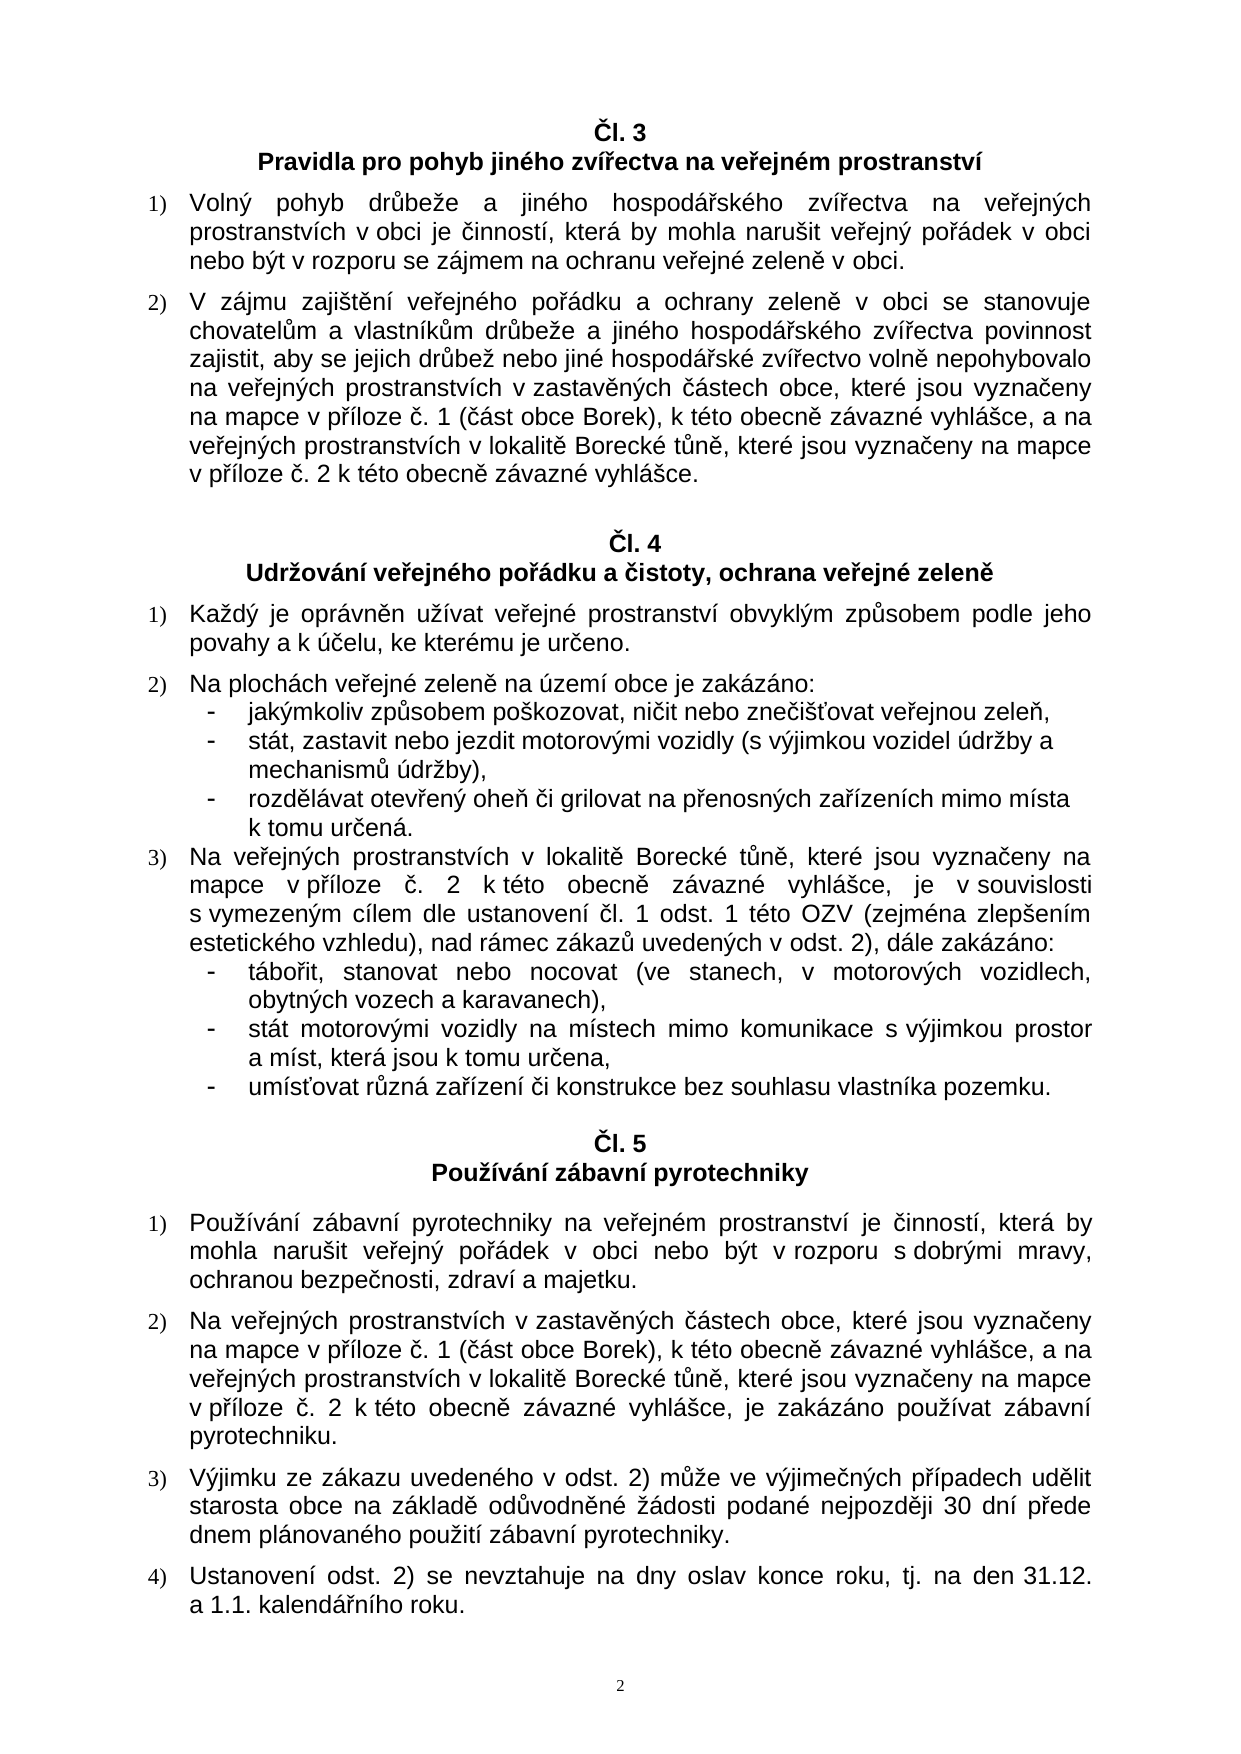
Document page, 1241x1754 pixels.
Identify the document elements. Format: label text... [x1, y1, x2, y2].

list V zájmu zajištění veřejného pořádku a ochrany zeleně v obci se stanovuje chovatelům a vlastníkům drůbeže a jiného hospodářského zvířectva povinnost zajistit, aby se jejich drůbež nebo jiné hospodářské zvířectvo volně nepohybovalo na veřejných prostranstvích v zastavěných částech obce, které jsou vyznačeny na mapce v příloze č. 1 (část obce Borek), k této obecně závazné vyhlášce, a na veřejných prostranstvích v lokalitě Borecké tůně, které jsou vyznačeny na mapce v příloze č. 2 k této obecně závazné vyhlášce. [148, 287, 1092, 488]
list tábořit, stanovat nebo nocovat (ve stanech, v motorových vozidlech, obytných vozech a karavanech), [207, 956, 1092, 1014]
list rozdělávat otevřený oheň či grilovat na přenosných zařízeních mimo místa k tomu určená. [207, 784, 1092, 841]
text Čl. 5 [148, 1129, 1092, 1158]
list Ustanovení odst. 2) se nevztahuje na dny oslav konce roku, tj. na den 31.12. a 1.1. kalendářního roku. [148, 1561, 1092, 1619]
list Na veřejných prostranstvích v zastavěných částech obce, které jsou vyznačeny na mapce v příloze č. 1 (část obce Borek), k této obecně závazné vyhlášce, a na veřejných prostranstvích v lokalitě Borecké tůně, které jsou vyznačeny na mapce v příloze č. 2 k této obecně závazné vyhlášce, je zakázáno používat zábavní pyrotechniku. [148, 1306, 1092, 1450]
list Každý je oprávněn užívat veřejné prostranství obvyklým způsobem podle jeho povahy a k účelu, ke kterému je určeno. [148, 599, 1092, 657]
list stát motorovými vozidly na místech mimo komunikace s výjimkou prostor a míst, která jsou k tomu určena, [207, 1014, 1092, 1072]
text Používání zábavní pyrotechniky [148, 1158, 1092, 1187]
text Udržování veřejného pořádku a čistoty, ochrana veřejné zeleně [148, 558, 1092, 587]
list Výjimku ze zákazu uvedeného v odst. 2) může ve výjimečných případech udělit starosta obce na základě odůvodněné žádosti podané nejpozději 30 dní přede dnem plánovaného použití zábavní pyrotechniky. [148, 1463, 1092, 1549]
list Na veřejných prostranstvích v lokalitě Borecké tůně, které jsou vyznačeny na mapce v příloze č. 2 k této obecně závazné vyhlášce, je v souvislosti s vymezeným cílem dle ustanovení čl. 1 odst. 1 této OZV (zejména zlepšením estetického vzhledu), nad rámec zákazů uvedených v odst. 2), dále zakázáno: [148, 841, 1092, 956]
text Čl. 4 [177, 529, 1092, 558]
list Volný pohyb drůbeže a jiného hospodářského zvířectva na veřejných prostranstvích v obci je činností, která by mohla narušit veřejný pořádek v obci nebo být v rozporu se zájmem na ochranu veřejné zeleně v obci. [148, 188, 1092, 274]
list jakýmkoliv způsobem poškozovat, ničit nebo znečišťovat veřejnou zeleň, [207, 697, 1092, 726]
text Čl. 3 [148, 118, 1092, 147]
list umísťovat různá zařízení či konstrukce bez souhlasu vlastníka pozemku. [207, 1072, 1092, 1101]
list stát, zastavit nebo jezdit motorovými vozidly (s výjimkou vozidel údržby a mechanismů údržby), [207, 726, 1092, 784]
list Používání zábavní pyrotechniky na veřejném prostranství je činností, která by mohla narušit veřejný pořádek v obci nebo být v rozporu s dobrými mravy, ochranou bezpečnosti, zdraví a majetku. [148, 1208, 1092, 1294]
text Pravidla pro pohyb jiného zvířectva na veřejném prostranství [148, 147, 1092, 176]
list Na plochách veřejné zeleně na území obce je zakázáno: [148, 669, 1092, 697]
